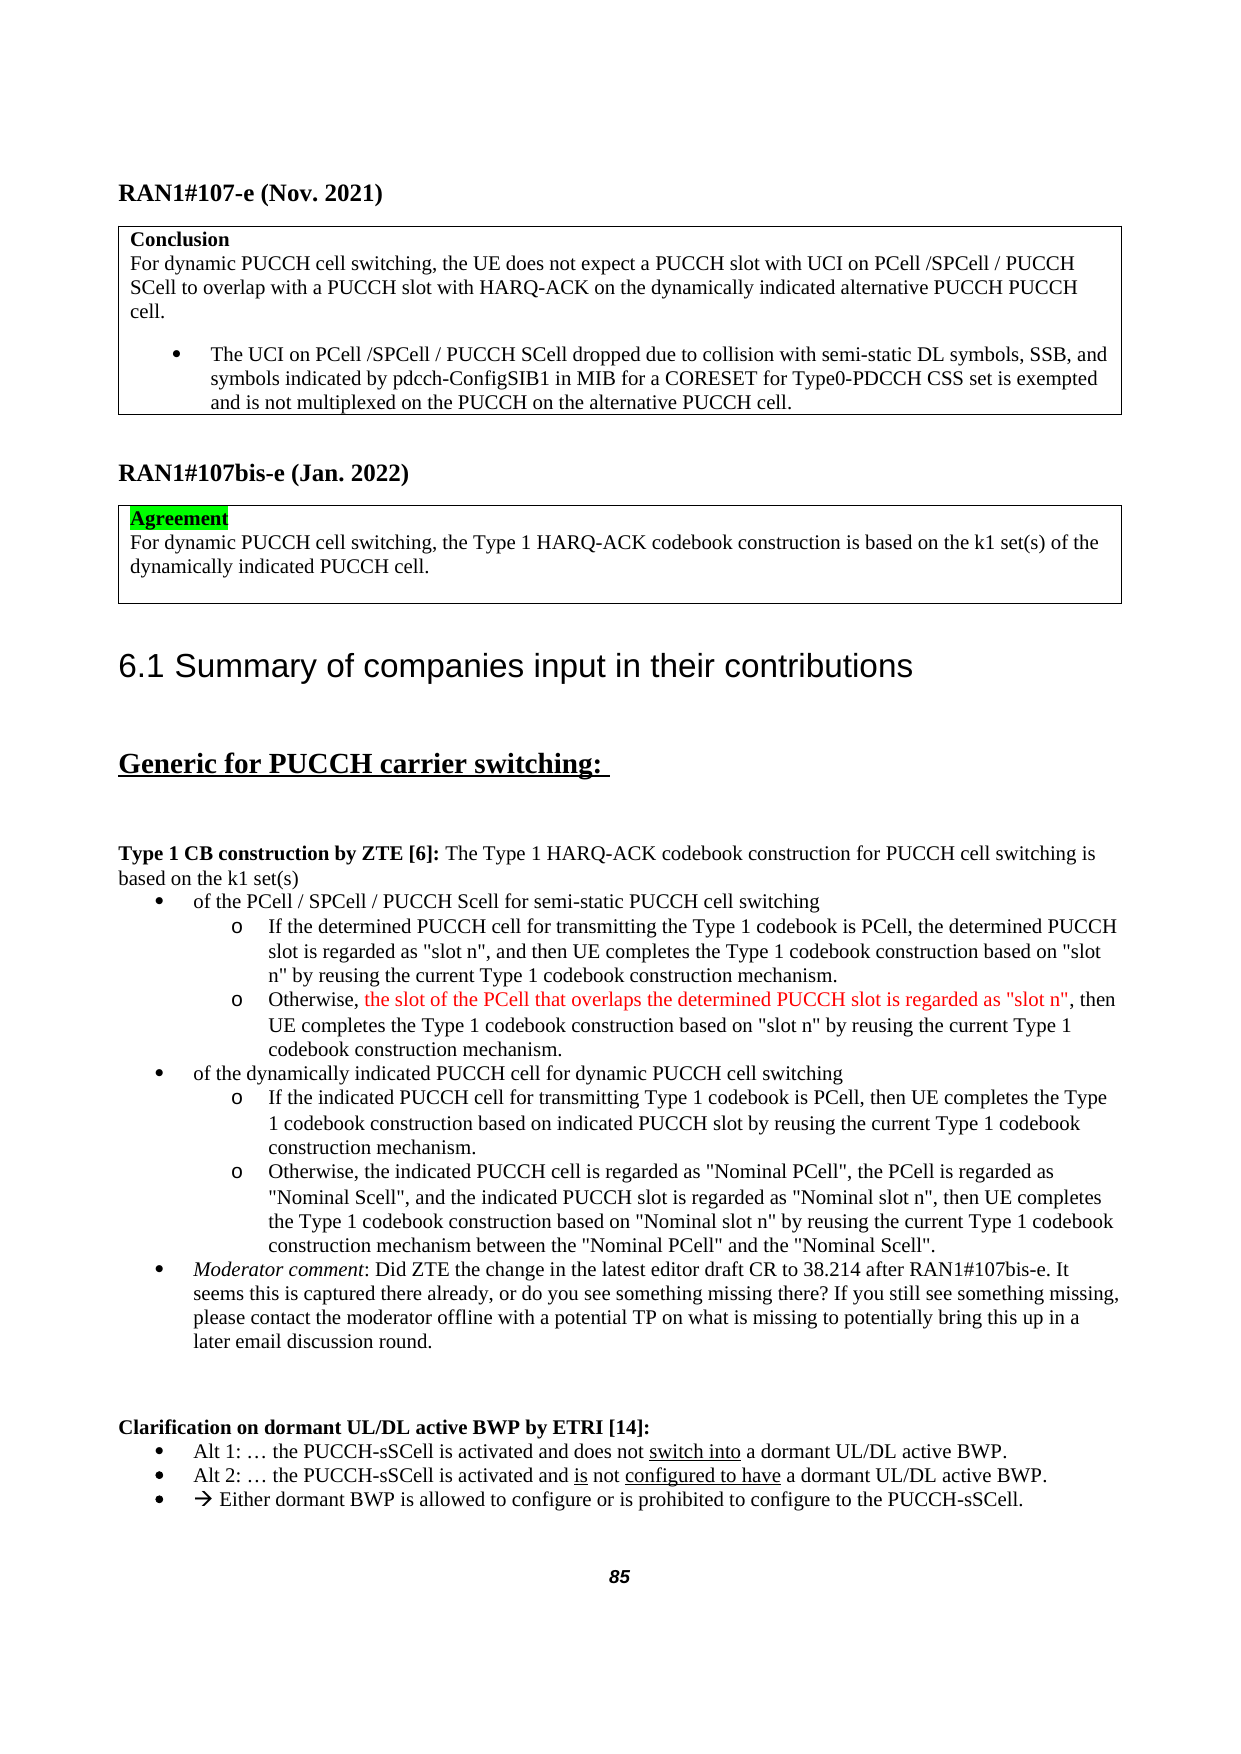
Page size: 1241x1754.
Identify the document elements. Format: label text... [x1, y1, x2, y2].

list If the indicated PUCCH cell for transmitting Type 1 codebook is PCell, then UE completes the Type 1 codebook construction based on indicated PUCCH slot by reusing the current Type 1 codebook construction mechanism. [231, 1085, 1122, 1159]
list of the dynamically indicated PUCCH cell for dynamic PUCCH cell switching [156, 1061, 1122, 1085]
text Clarification on dormant UL/DL active BWP by ETRI [14]: [118, 1415, 1122, 1439]
list If the determined PUCCH cell for transmitting the Type 1 codebook is PCell, the determined PUCCH slot is regarded as "slot n", and then UE completes the Type 1 codebook construction based on "slot n" by reusing the current Type 1 codebook construction mechanism. [231, 913, 1122, 987]
text RAN1#107-e (Nov. 2021) [118, 178, 1122, 207]
list Summary of companies input in their contributions [118, 646, 1122, 685]
text Generic for PUCCH carrier switching: [118, 746, 1122, 780]
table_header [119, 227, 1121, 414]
text RAN1#107bis-e (Jan. 2022) [118, 458, 1122, 486]
list Otherwise, the indicated PUCCH cell is regarded as "Nominal PCell", the PCell is regarded as "Nominal Scell", and the indicated PUCCH slot is regarded as "Nominal slot n", then UE completes the Type 1 codebook construction based on "Nominal slot n" by reusing the current Type 1 codebook construction mechanism between the "Nominal PCell" and the "Nominal Scell". [231, 1159, 1122, 1257]
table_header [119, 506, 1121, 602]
list Alt 2: … the PUCCH-sSCell is activated and is not configured to have a dormant UL/DL active BWP. [156, 1463, 1122, 1487]
list Alt 1: … the PUCCH-sSCell is activated and does not switch into a dormant UL/DL active BWP. [156, 1439, 1122, 1463]
text Type 1 CB construction by ZTE [6]: The Type 1 HARQ-ACK codebook construction for PUCCH cell switching is based on the k1 set(s) [118, 841, 1122, 889]
list Either dormant BWP is allowed to configure or is prohibited to configure to the PUCCH-sSCell. [156, 1487, 1122, 1511]
list Otherwise, the slot of the PCell that overlaps the determined PUCCH slot is regarded as "slot n", then UE completes the Type 1 codebook construction based on "slot n" by reusing the current Type 1 codebook construction mechanism. [231, 987, 1122, 1061]
list Moderator comment: Did ZTE the change in the latest editor draft CR to 38.214 after RAN1#107bis-e. It seems this is captured there already, or do you see something missing there? If you still see something missing, please contact the moderator offline with a potential TP on what is missing to potentially bring this up in a later email discussion round. [156, 1257, 1122, 1353]
list of the PCell / SPCell / PUCCH Scell for semi-static PUCCH cell switching [156, 889, 1122, 913]
